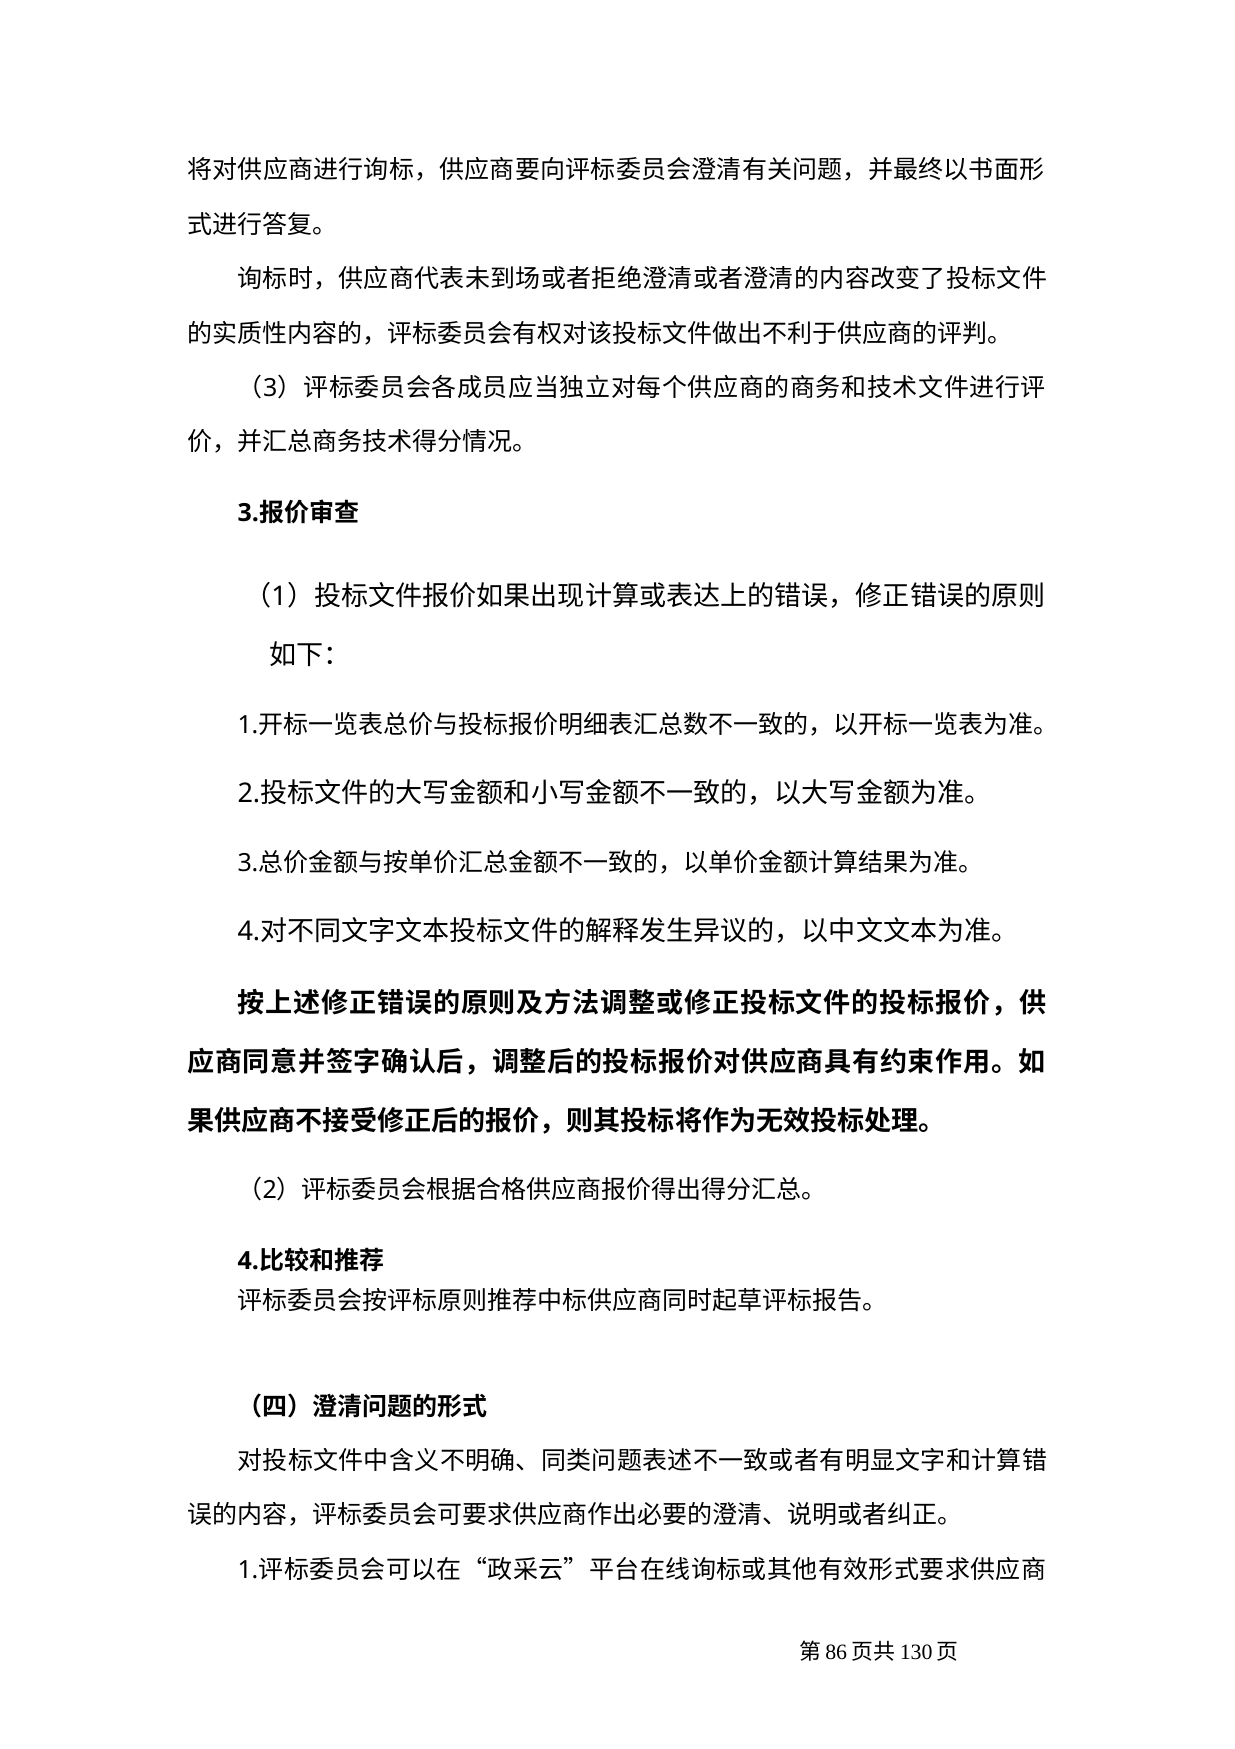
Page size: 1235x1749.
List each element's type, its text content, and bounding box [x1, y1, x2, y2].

text （3）评标委员会各成员应当独立对每个供应商的商务和技术文件进行评价，并汇总商务技术得分情况。 [187, 367, 1047, 458]
text 评标委员会按评标原则推荐中标供应商同时起草评标报告。 [187, 1281, 1047, 1317]
subtitle 3.报价审查 [187, 476, 1047, 532]
text （2）评标委员会根据合格供应商报价得出得分汇总。 [187, 1170, 1047, 1206]
text （1）投标文件报价如果出现计算或表达上的错误，修正错误的原则如下： [244, 574, 1047, 672]
text 2.投标文件的大写金额和小写金额不一致的，以大写金额为准。 [187, 771, 1047, 810]
text 按上述修正错误的原则及方法调整或修正投标文件的投标报价，供应商同意并签字确认后，调整后的投标报价对供应商具有约束作用。如果供应商不接受修正后的报价，则其投标将作为无效投标处理。 [187, 981, 1047, 1138]
text 3.总价金额与按单价汇总金额不一致的，以单价金额计算结果为准。 [187, 842, 1047, 879]
text 4.对不同文字文本投标文件的解释发生异议的，以中文文本为准。 [187, 909, 1047, 949]
text 1.开标一览表总价与投标报价明细表汇总数不一致的，以开标一览表为准。 [187, 704, 1047, 740]
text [187, 1549, 1047, 1585]
text 对投标文件中含义不明确、同类问题表述不一致或者有明显文字和计算错误的内容，评标委员会可要求供应商作出必要的澄清、说明或者纠正。 [187, 1440, 1047, 1531]
subtitle 4.比较和推荐 [187, 1224, 1047, 1281]
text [187, 150, 1047, 241]
text 询标时，供应商代表未到场或者拒绝澄清或者澄清的内容改变了投标文件的实质性内容的，评标委员会有权对该投标文件做出不利于供应商的评判。 [187, 259, 1047, 349]
text （四）澄清问题的形式 [187, 1386, 1047, 1422]
